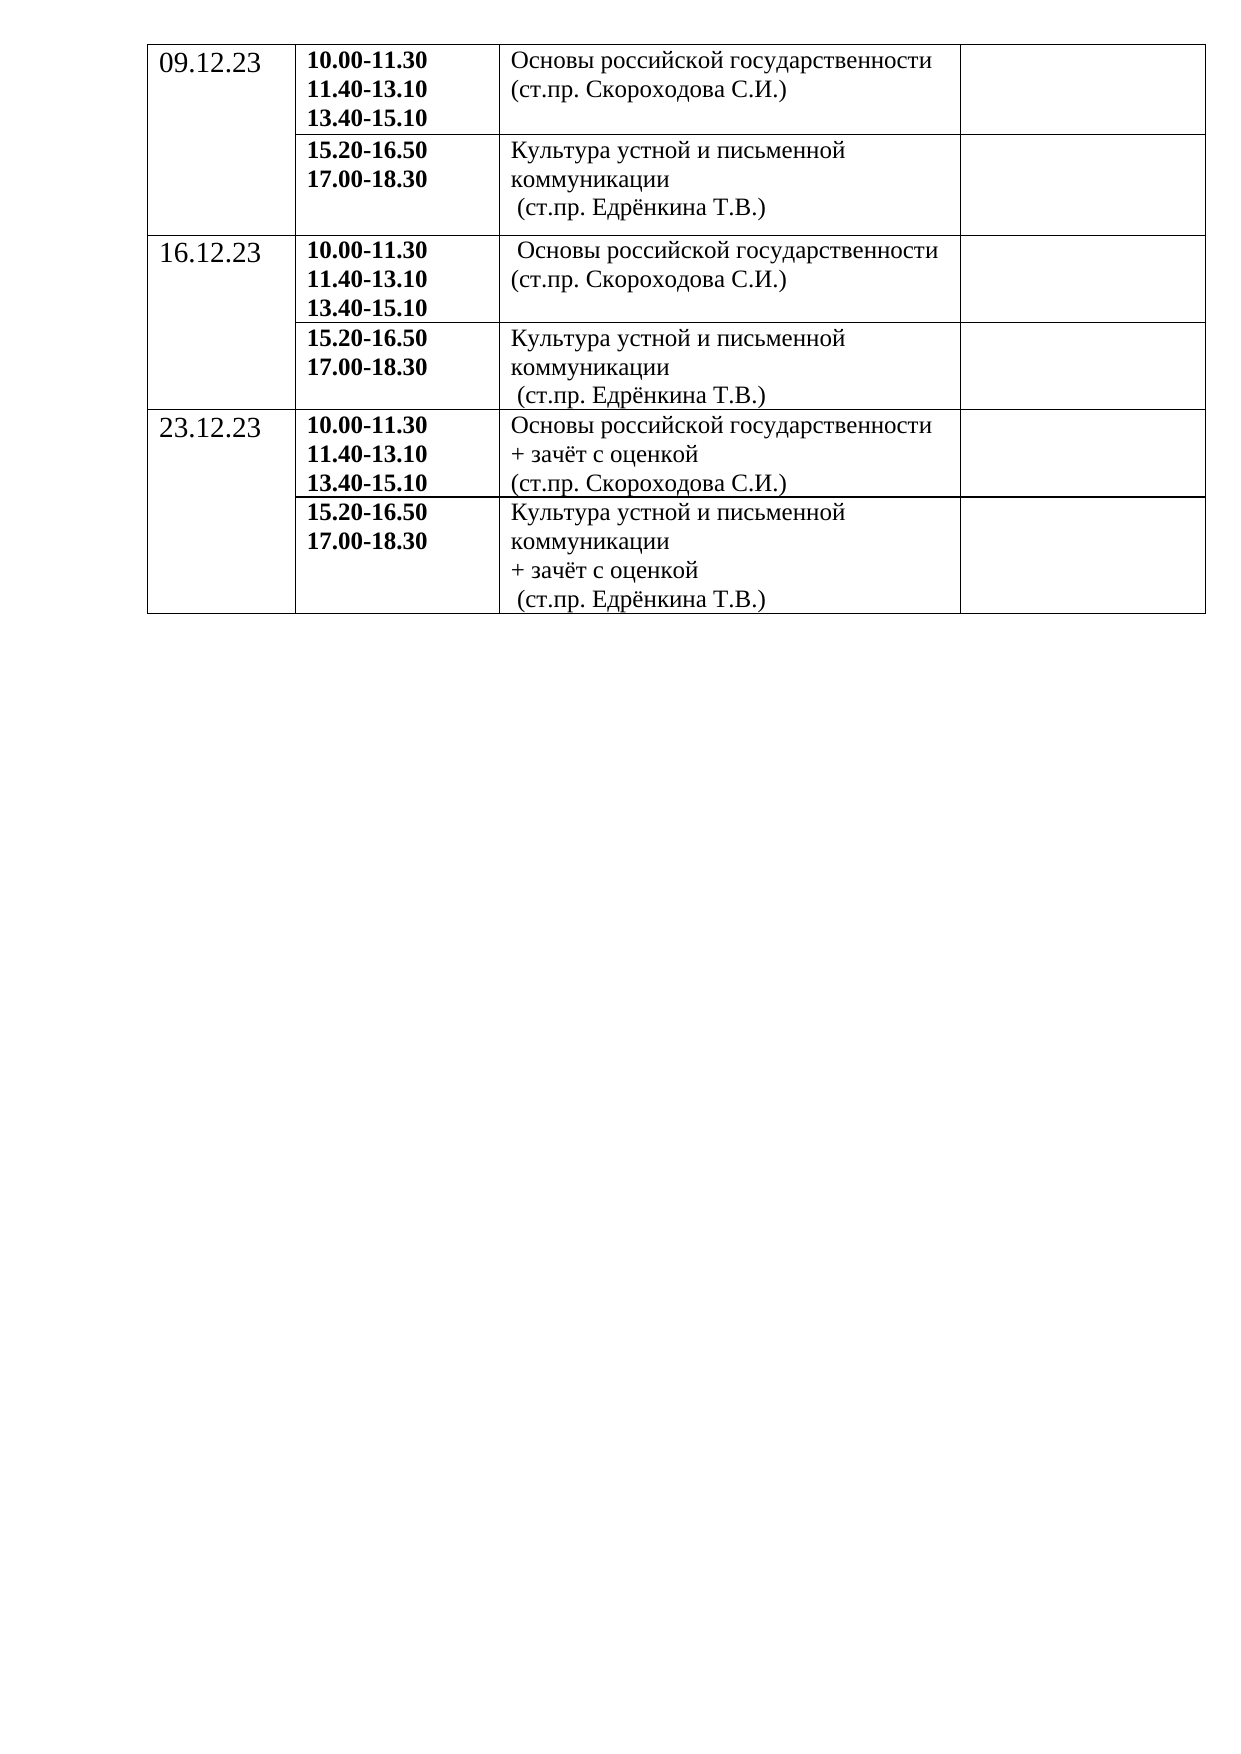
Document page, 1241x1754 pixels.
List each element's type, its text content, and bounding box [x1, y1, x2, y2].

table_cell [961, 135, 1205, 234]
table_cell [961, 45, 1205, 134]
table_cell 10.00-11.30 11.40-13.10 13.40-15.10 [296, 236, 499, 322]
table_cell 16.12.23 [148, 236, 295, 409]
table_cell 10.00-11.30 11.40-13.10 13.40-15.10 [296, 45, 499, 134]
table_cell [961, 323, 1205, 409]
table_cell Культура устной и письменной коммуникации + зачёт с оценкой (ст.пр. Едрёнкина Т.В.) [500, 498, 960, 612]
table_cell 10.00-11.30 11.40-13.10 13.40-15.10 [296, 410, 499, 496]
table_cell [961, 410, 1205, 496]
table_cell [961, 236, 1205, 322]
table_cell [961, 498, 1205, 612]
table_cell Культура устной и письменной коммуникации (ст.пр. Едрёнкина Т.В.) [500, 135, 960, 234]
table_cell 15.20-16.50 17.00-18.30 [296, 323, 499, 409]
table_cell 15.20-16.50 17.00-18.30 [296, 135, 499, 234]
table_cell 23.12.23 [148, 410, 295, 612]
table_cell Основы российской государственности (ст.пр. Скороходова С.И.) [500, 45, 960, 134]
table_cell 15.20-16.50 17.00-18.30 [296, 498, 499, 612]
table_cell Основы российской государственности (ст.пр. Скороходова С.И.) [500, 236, 960, 322]
table_cell 09.12.23 [148, 45, 295, 234]
table_cell Основы российской государственности + зачёт с оценкой (ст.пр. Скороходова С.И.) [500, 410, 960, 496]
table_cell Культура устной и письменной коммуникации (ст.пр. Едрёнкина Т.В.) [500, 323, 960, 409]
